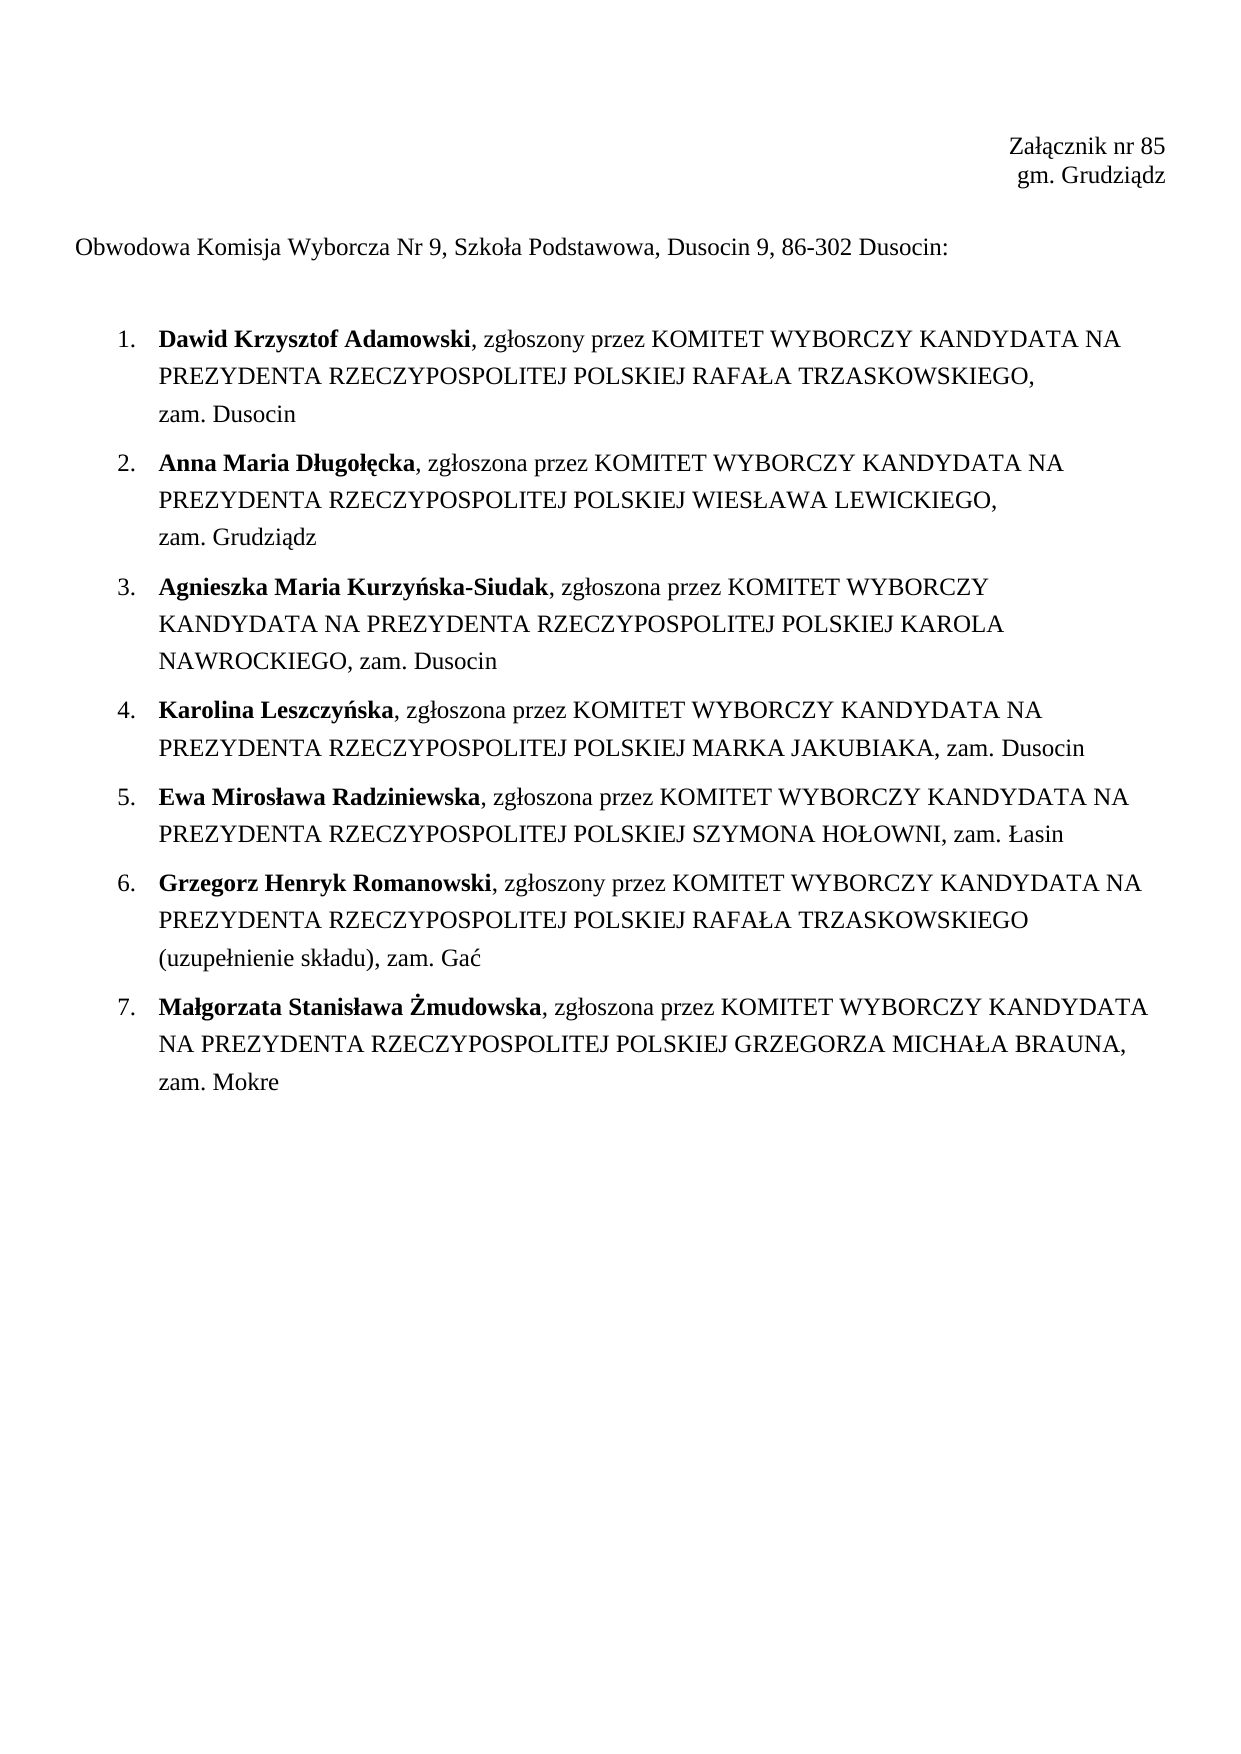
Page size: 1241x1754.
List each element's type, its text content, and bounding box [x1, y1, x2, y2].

table_cell Karolina Leszczyńska, zgłoszona przez KOMITET WYBORCZY KANDYDATA NA PREZYDENTA RZECZYPOSPOLITEJ POLSKIEJ MARKA JAKUBIAKA, zam. Dusocin [147, 690, 1166, 776]
text gm. Grudziądz [75, 160, 1165, 189]
table_cell 6. [74, 863, 147, 986]
table_cell Grzegorz Henryk Romanowski, zgłoszony przez KOMITET WYBORCZY KANDYDATA NA PREZYDENTA RZECZYPOSPOLITEJ POLSKIEJ RAFAŁA TRZASKOWSKIEGO (uzupełnienie składu), zam. Gać [147, 863, 1166, 986]
table_cell 4. [74, 690, 147, 776]
table_cell 2. [74, 442, 147, 566]
table_cell Anna Maria Długołęcka, zgłoszona przez KOMITET WYBORCZY KANDYDATA NA PREZYDENTA RZECZYPOSPOLITEJ POLSKIEJ WIESŁAWA LEWICKIEGO, zam. Grudziądz [147, 442, 1166, 566]
table_cell Ewa Mirosława Radziniewska, zgłoszona przez KOMITET WYBORCZY KANDYDATA NA PREZYDENTA RZECZYPOSPOLITEJ POLSKIEJ SZYMONA HOŁOWNI, zam. Łasin [147, 776, 1166, 862]
text Załącznik nr 85 [607, 131, 1165, 160]
table_header 1. [74, 318, 147, 442]
table_cell 5. [74, 776, 147, 862]
table_cell 7. [74, 986, 147, 1110]
table_cell Agnieszka Maria Kurzyńska-Siudak, zgłoszona przez KOMITET WYBORCZY KANDYDATA NA PREZYDENTA RZECZYPOSPOLITEJ POLSKIEJ KAROLA NAWROCKIEGO, zam. Dusocin [147, 566, 1166, 689]
table_cell Małgorzata Stanisława Żmudowska, zgłoszona przez KOMITET WYBORCZY KANDYDATA NA PREZYDENTA RZECZYPOSPOLITEJ POLSKIEJ GRZEGORZA MICHAŁA BRAUNA, zam. Mokre [147, 986, 1166, 1110]
table_cell 3. [74, 566, 147, 689]
table_header Dawid Krzysztof Adamowski, zgłoszony przez KOMITET WYBORCZY KANDYDATA NA PREZYDENTA RZECZYPOSPOLITEJ POLSKIEJ RAFAŁA TRZASKOWSKIEGO, zam. Dusocin [147, 318, 1166, 442]
text Obwodowa Komisja Wyborcza Nr 9, Szkoła Podstawowa, Dusocin 9, 86-302 Dusocin: [75, 232, 1165, 261]
